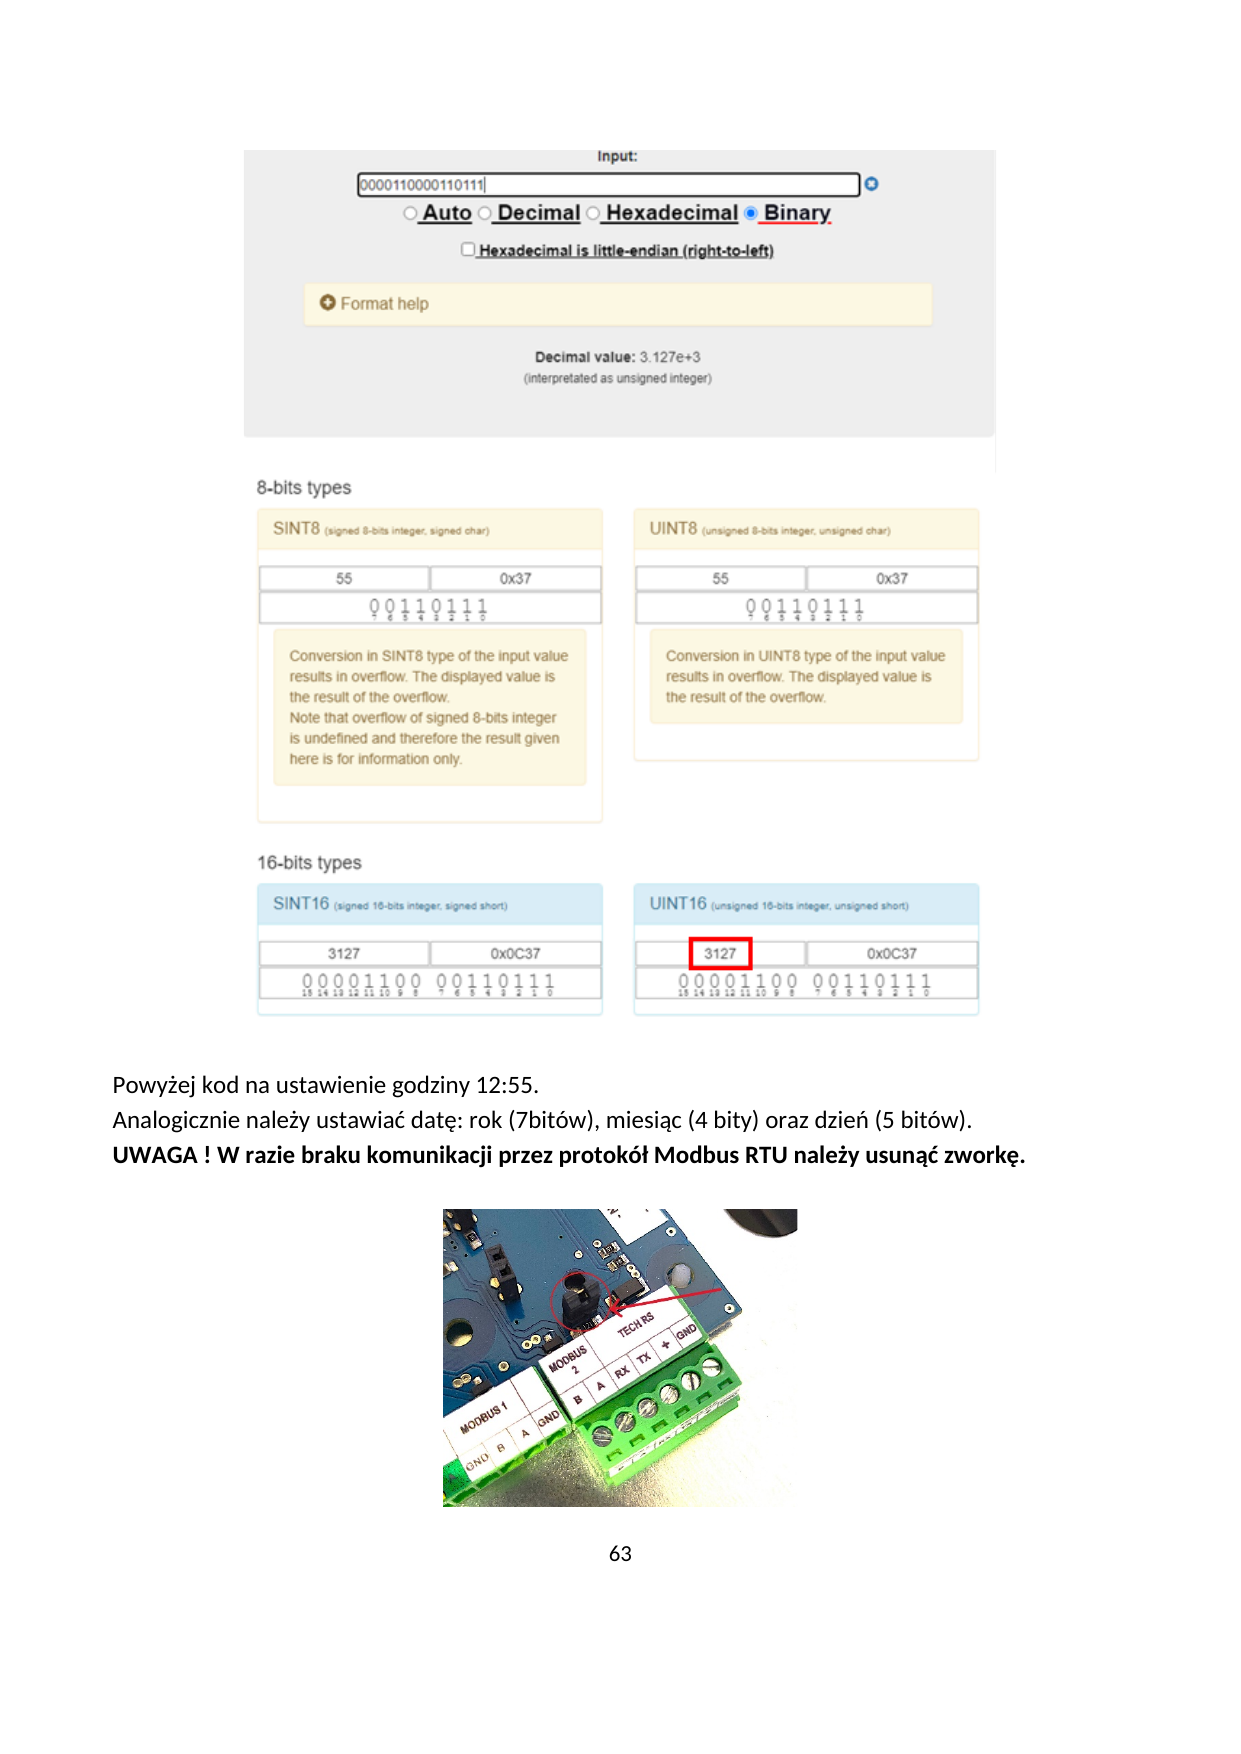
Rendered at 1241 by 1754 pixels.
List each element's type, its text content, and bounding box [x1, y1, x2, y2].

text UWAGA ! W razie braku komunikacji przez protokół Modbus RTU należy usunąć zworkę. [112, 1139, 1128, 1169]
text Analogicznie należy ustawiać datę: rok (7bitów), miesiąc (4 bity) oraz dzień (5 bitów). [112, 1104, 1128, 1134]
picture [243, 150, 997, 1030]
text Powyżej kod na ustawienie godziny 12:55. [112, 1034, 1128, 1099]
picture [443, 1209, 798, 1507]
